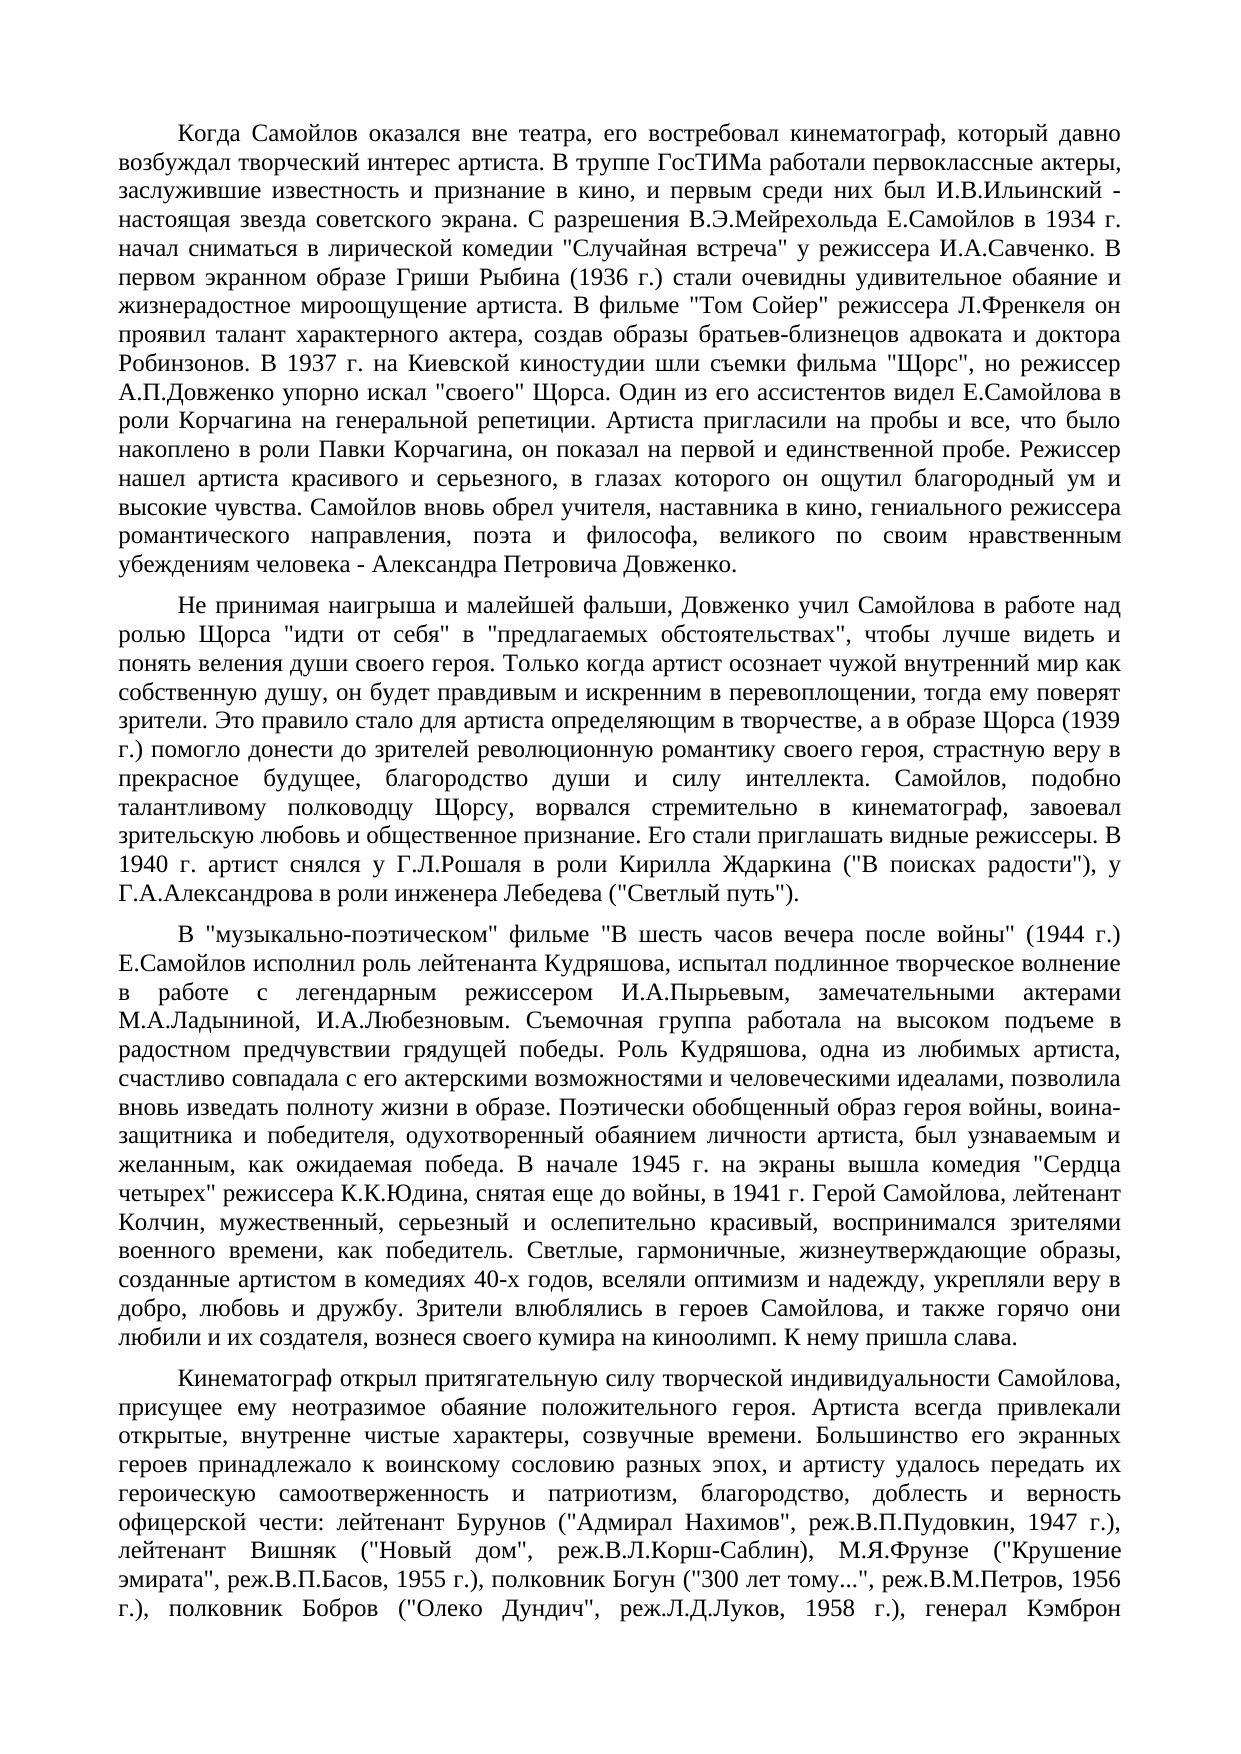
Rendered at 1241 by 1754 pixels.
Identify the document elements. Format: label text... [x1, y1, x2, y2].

text Когда Самойлов оказался вне театра, его востребовал кинематограф, который давно возбуждал творческий интерес артиста. В труппе ГосТИМа работали первоклассные актеры, заслужившие известность и признание в кино, и первым среди них был И.В.Ильинский - настоящая звезда советского экрана. С разрешения В.Э.Мейрехольда Е.Самойлов в 1934 г. начал сниматься в лирической комедии "Случайная встреча" у режиссера И.А.Савченко. В первом экранном образе Гриши Рыбина (1936 г.) стали очевидны удивительное обаяние и жизнерадостное мироощущение артиста. В фильме "Том Сойер" режиссера Л.Френкеля он проявил талант характерного актера, создав образы братьев-близнецов адвоката и доктора Робинзонов. В 1937 г. на Киевской киностудии шли съемки фильма "Щорс", но режиссер А.П.Довженко упорно искал "своего" Щорса. Один из его ассистентов видел Е.Самойлова в роли Корчагина на генеральной репетиции. Артиста пригласили на пробы и все, что было накоплено в роли Павки Корчагина, он показал на первой и единственной пробе. Режиссер нашел артиста красивого и серьезного, в глазах которого он ощутил благородный ум и высокие чувства. Самойлов вновь обрел учителя, наставника в кино, гениального режиссера романтического направления, поэта и философа, великого по своим нравственным убеждениям человека - Александра Петровича Довженко. [118, 118, 1122, 578]
text Не принимая наигрыша и малейшей фальши, Довженко учил Самойлова в работе над ролью Щорса "идти от себя" в "предлагаемых обстоятельствах", чтобы лучше видеть и понять веления души своего героя. Только когда артист осознает чужой внутренний мир как собственную душу, он будет правдивым и искренним в перевоплощении, тогда ему поверят зрители. Это правило стало для артиста определяющим в творчестве, а в образе Щорса (1939 г.) помогло донести до зрителей революционную романтику своего героя, страстную веру в прекрасное будущее, благородство души и силу интеллекта. Самойлов, подобно талантливому полководцу Щорсу, ворвался стремительно в кинематограф, завоевал зрительскую любовь и общественное признание. Его стали приглашать видные режиссеры. В 1940 г. артист снялся у Г.Л.Рошаля в роли Кирилла Ждаркина ("В поисках радости"), у Г.А.Александрова в роли инженера Лебедева ("Светлый путь"). [118, 591, 1122, 907]
text В "музыкально-поэтическом" фильме "В шесть часов вечера после войны" (1944 г.) Е.Самойлов исполнил роль лейтенанта Кудряшова, испытал подлинное творческое волнение в работе с легендарным режиссером И.А.Пырьевым, замечательными актерами М.А.Ладыниной, И.А.Любезновым. Съемочная группа работала на высоком подъеме в радостном предчувствии грядущей победы. Роль Кудряшова, одна из любимых артиста, счастливо совпадала с его актерскими возможностями и человеческими идеалами, позволила вновь изведать полноту жизни в образе. Поэтически обобщенный образ героя войны, воина-защитника и победителя, одухотворенный обаянием личности артиста, был узнаваемым и желанным, как ожидаемая победа. В начале 1945 г. на экраны вышла комедия "Сердца четырех" режиссера К.К.Юдина, снятая еще до войны, в 1941 г. Герой Самойлова, лейтенант Колчин, мужественный, серьезный и ослепительно красивый, воспринимался зрителями военного времени, как победитель. Светлые, гармоничные, жизнеутверждающие образы, созданные артистом в комедиях 40-х годов, вселяли оптимизм и надежду, укрепляли веру в добро, любовь и дружбу. Зрители влюблялись в героев Самойлова, и также горячо они любили и их создателя, вознеся своего кумира на киноолимп. К нему пришла слава. [118, 919, 1122, 1351]
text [118, 1363, 1122, 1622]
